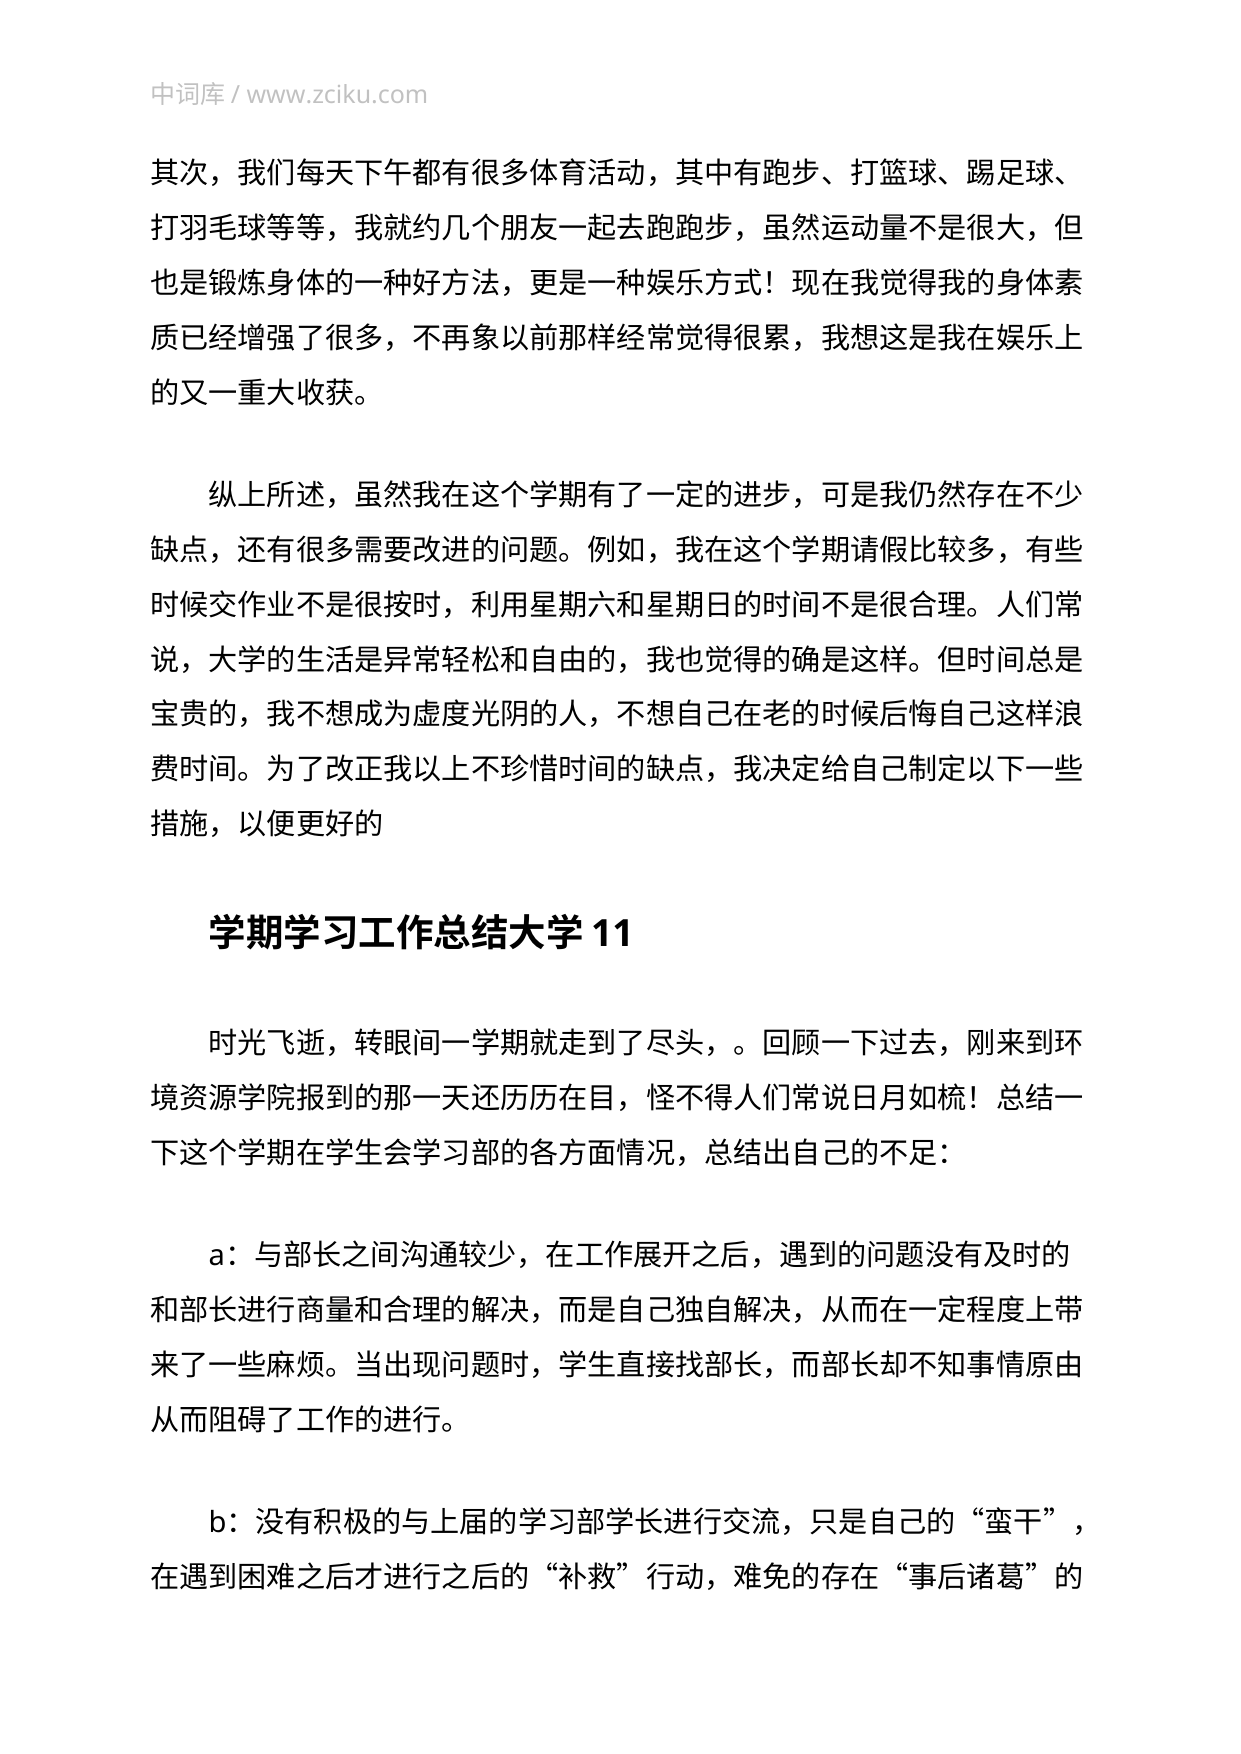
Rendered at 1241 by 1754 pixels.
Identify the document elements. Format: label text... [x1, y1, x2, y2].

text 纵上所述，虽然我在这个学期有了一定的进步，可是我仍然存在不少缺点，还有很多需要改进的问题。例如，我在这个学期请假比较多，有些时候交作业不是很按时，利用星期六和星期日的时间不是很合理。人们常说，大学的生活是异常轻松和自由的，我也觉得的确是这样。但时间总是宝贵的，我不想成为虚度光阴的人，不想自己在老的时候后悔自己这样浪费时间。为了改正我以上不珍惜时间的缺点，我决定给自己制定以下一些措施，以便更好的 [150, 471, 1090, 843]
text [150, 150, 1090, 412]
text 学期学习工作总结大学11 [150, 902, 1090, 957]
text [150, 1498, 1090, 1596]
text a：与部长之间沟通较少，在工作展开之后，遇到的问题没有及时的和部长进行商量和合理的解决，而是自己独自解决，从而在一定程度上带来了一些麻烦。当出现问题时，学生直接找部长，而部长却不知事情原由从而阻碍了工作的进行。 [150, 1232, 1090, 1439]
text 时光飞逝，转眼间一学期就走到了尽头，。回顾一下过去，刚来到环境资源学院报到的那一天还历历在目，怪不得人们常说日月如梳！总结一下这个学期在学生会学习部的各方面情况，总结出自己的不足： [150, 1020, 1090, 1172]
